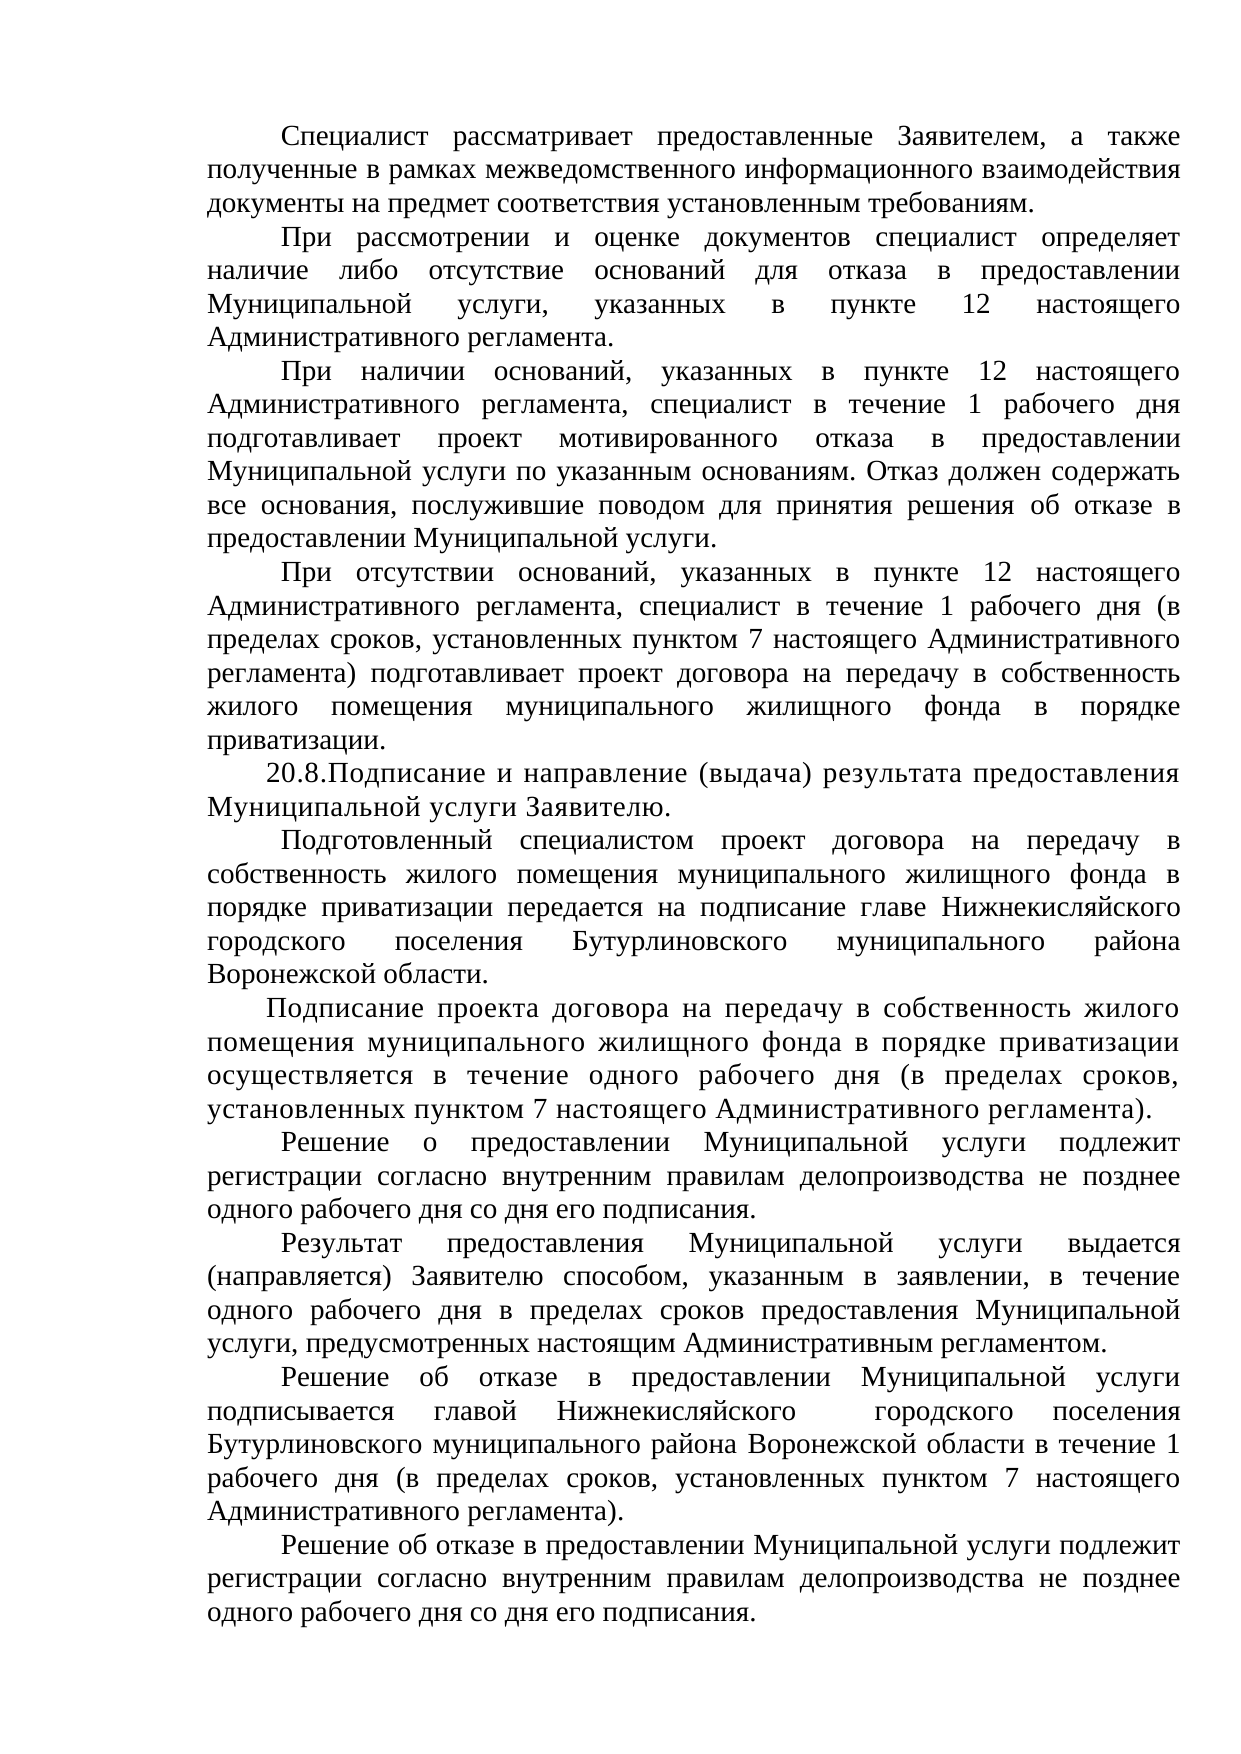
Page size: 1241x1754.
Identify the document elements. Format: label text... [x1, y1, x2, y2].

text Специалист рассматривает предоставленные Заявителем, а также полученные в рамках межведомственного информационного взаимодействия документы на предмет соответствия установленным требованиям. [207, 118, 1181, 219]
text 20.8.Подписание и направление (выдача) результата предоставления Муниципальной услуги Заявителю. [207, 755, 1181, 822]
text Подписание проекта договора на передачу в собственность жилого помещения муниципального жилищного фонда в порядке приватизации осуществляется в течение одного рабочего дня (в пределах сроков, установленных пунктом 7 настоящего Административного регламента). [207, 990, 1181, 1124]
text Результат предоставления Муниципальной услуги выдается (направляется) Заявителю способом, указанным в заявлении, в течение одного рабочего дня в пределах сроков предоставления Муниципальной услуги, предусмотренных настоящим Административным регламентом. [207, 1225, 1181, 1359]
text Решение об отказе в предоставлении Муниципальной услуги подлежит регистрации согласно внутренним правилам делопроизводства не позднее одного рабочего дня со дня его подписания. [207, 1527, 1181, 1627]
text Решение о предоставлении Муниципальной услуги подлежит регистрации согласно внутренним правилам делопроизводства не позднее одного рабочего дня со дня его подписания. [207, 1124, 1181, 1225]
text При рассмотрении и оценке документов специалист определяет наличие либо отсутствие оснований для отказа в предоставлении Муниципальной услуги, указанных в пункте 12 настоящего Административного регламента. [207, 219, 1181, 353]
text Подготовленный специалистом проект договора на передачу в собственность жилого помещения муниципального жилищного фонда в порядке приватизации передается на подписание главе Нижнекисляйского городского поселения Бутурлиновского муниципального района Воронежской области. [207, 822, 1181, 990]
text При наличии оснований, указанных в пункте 12 настоящего Административного регламента, специалист в течение 1 рабочего дня подготавливает проект мотивированного отказа в предоставлении Муниципальной услуги по указанным основаниям. Отказ должен содержать все основания, послужившие поводом для принятия решения об отказе в предоставлении Муниципальной услуги. [207, 353, 1181, 554]
text При отсутствии оснований, указанных в пункте 12 настоящего Административного регламента, специалист в течение 1 рабочего дня (в пределах сроков, установленных пунктом 7 настоящего Административного регламента) подготавливает проект договора на передачу в собственность жилого помещения муниципального жилищного фонда в порядке приватизации. [207, 554, 1181, 755]
text Решение об отказе в предоставлении Муниципальной услуги подписывается главой Нижнекисляйского городского поселения Бутурлиновского муниципального района Воронежской области в течение 1 рабочего дня (в пределах сроков, установленных пунктом 7 настоящего Административного регламента). [207, 1359, 1181, 1527]
